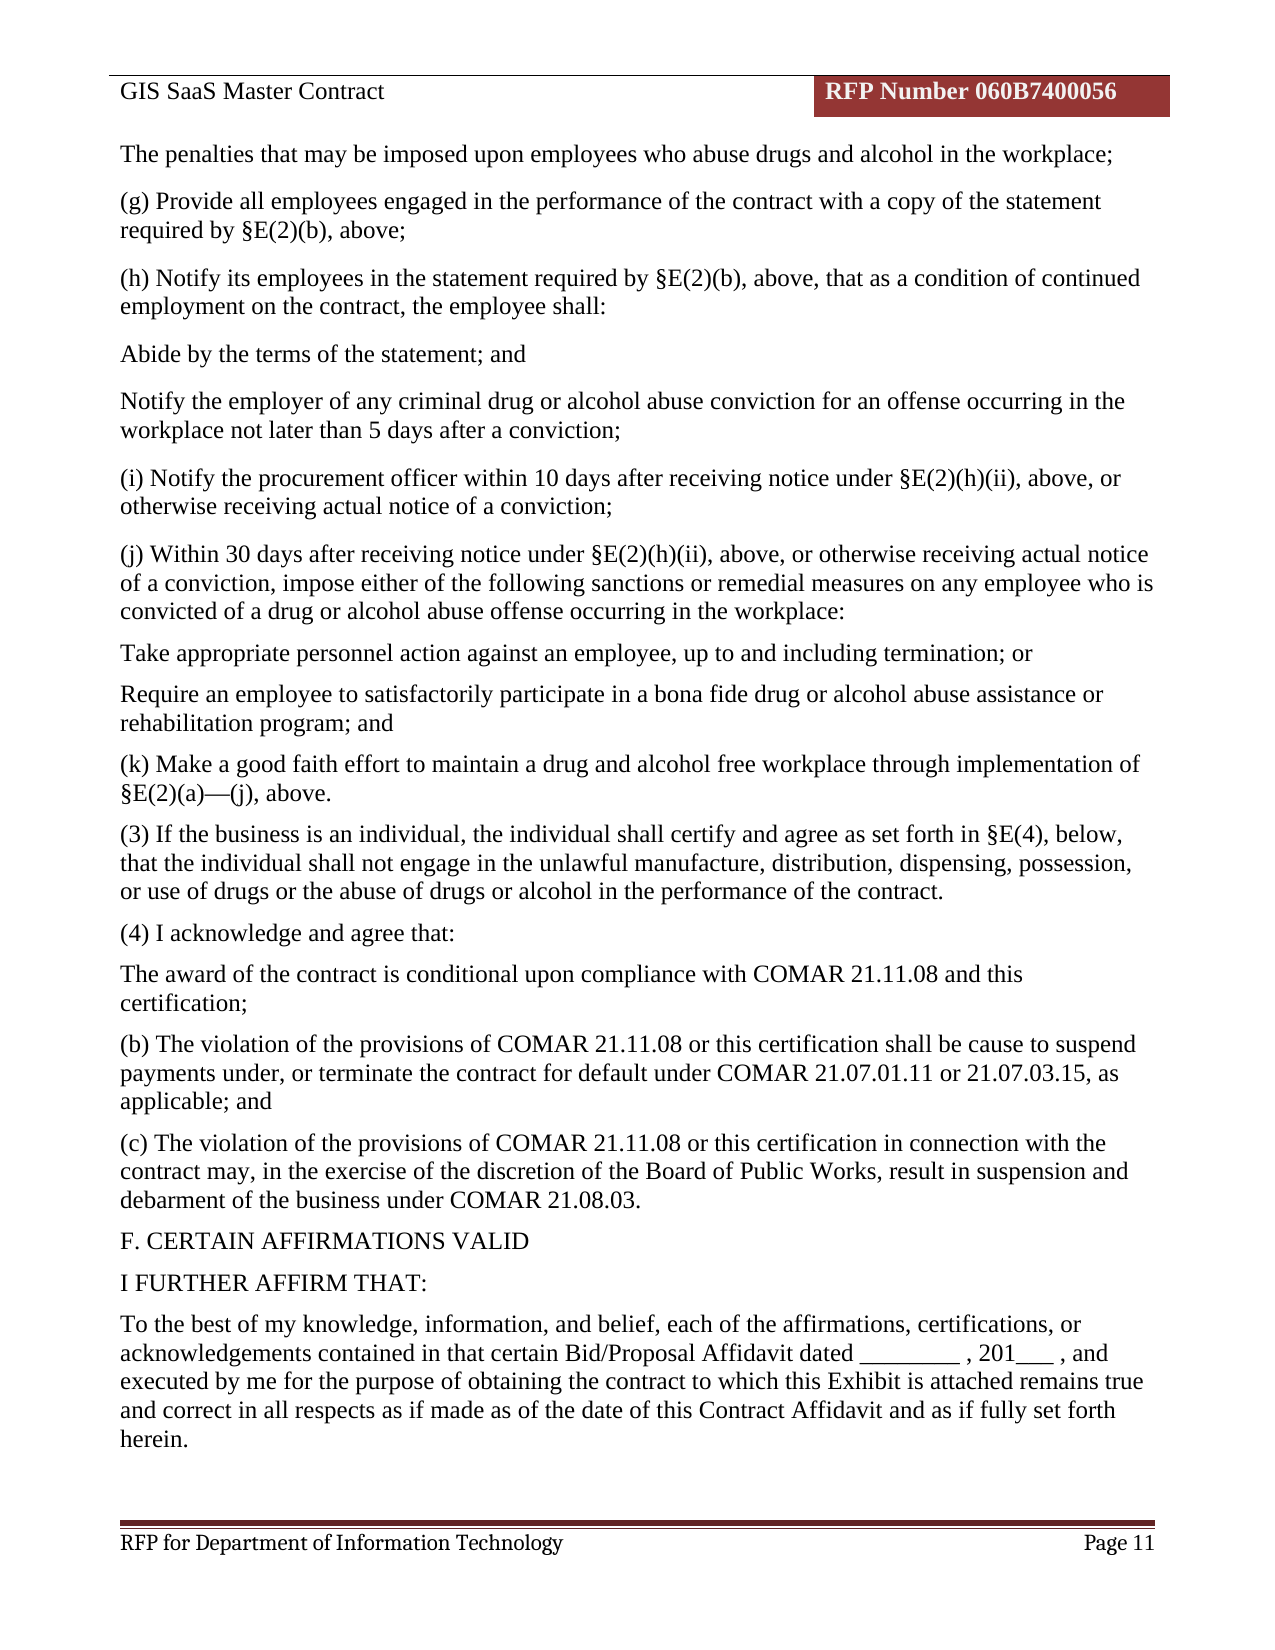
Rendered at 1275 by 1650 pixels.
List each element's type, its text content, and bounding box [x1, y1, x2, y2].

text The penalties that may be imposed upon employees who abuse drugs and alcohol in the workplace; [120, 139, 1155, 168]
text (g) Provide all employees engaged in the performance of the contract with a copy of the statement required by §E(2)(b), above; [120, 186, 1155, 244]
text (b) The violation of the provisions of COMAR 21.11.08 or this certification shall be cause to suspend payments under, or terminate the contract for default under COMAR 21.07.01.11 or 21.07.03.15, as applicable; and [120, 1029, 1155, 1115]
text (3) If the business is an individual, the individual shall certify and agree as set forth in §E(4), below, that the individual shall not engage in the unlawful manufacture, distribution, dispensing, possession, or use of drugs or the abuse of drugs or alcohol in the performance of the contract. [120, 819, 1155, 905]
text The award of the contract is conditional upon compliance with COMAR 21.11.08 and this certification; [120, 959, 1155, 1016]
text F. CERTAIN AFFIRMATIONS VALID [120, 1226, 1155, 1255]
text (k) Make a good faith effort to maintain a drug and alcohol free workplace through implementation of §E(2)(a)—(j), above. [120, 749, 1155, 806]
text (j) Within 30 days after receiving notice under §E(2)(h)(ii), above, or otherwise receiving actual notice of a conviction, impose either of the following sanctions or remedial measures on any employee who is convicted of a drug or alcohol abuse offense occurring in the workplace: [120, 539, 1155, 625]
text Require an employee to satisfactorily participate in a bona fide drug or alcohol abuse assistance or rehabilitation program; and [120, 679, 1155, 736]
text (4) I acknowledge and agree that: [120, 918, 1155, 946]
text Take appropriate personnel action against an employee, up to and including termination; or [120, 638, 1155, 666]
text To the best of my knowledge, information, and belief, each of the affirmations, certifications, or acknowledgements contained in that certain Bid/Proposal Affidavit dated ________ , 201___ , and executed by me for the purpose of obtaining the contract to which this Exhibit is attached remains true and correct in all respects as if made as of the date of this Contract Affidavit and as if fully set forth herein. [120, 1309, 1155, 1453]
text (i) Notify the procurement officer within 10 days after receiving notice under §E(2)(h)(ii), above, or otherwise receiving actual notice of a conviction; [120, 463, 1155, 520]
text (c) The violation of the provisions of COMAR 21.11.08 or this certification in connection with the contract may, in the exercise of the discretion of the Board of Public Works, result in suspension and debarment of the business under COMAR 21.08.03. [120, 1128, 1155, 1214]
text Notify the employer of any criminal drug or alcohol abuse conviction for an offense occurring in the workplace not later than 5 days after a conviction; [120, 386, 1155, 444]
text (h) Notify its employees in the statement required by §E(2)(b), above, that as a condition of continued employment on the contract, the employee shall: [120, 263, 1155, 320]
text Abide by the terms of the statement; and [120, 339, 1155, 368]
text I FURTHER AFFIRM THAT: [120, 1268, 1155, 1296]
